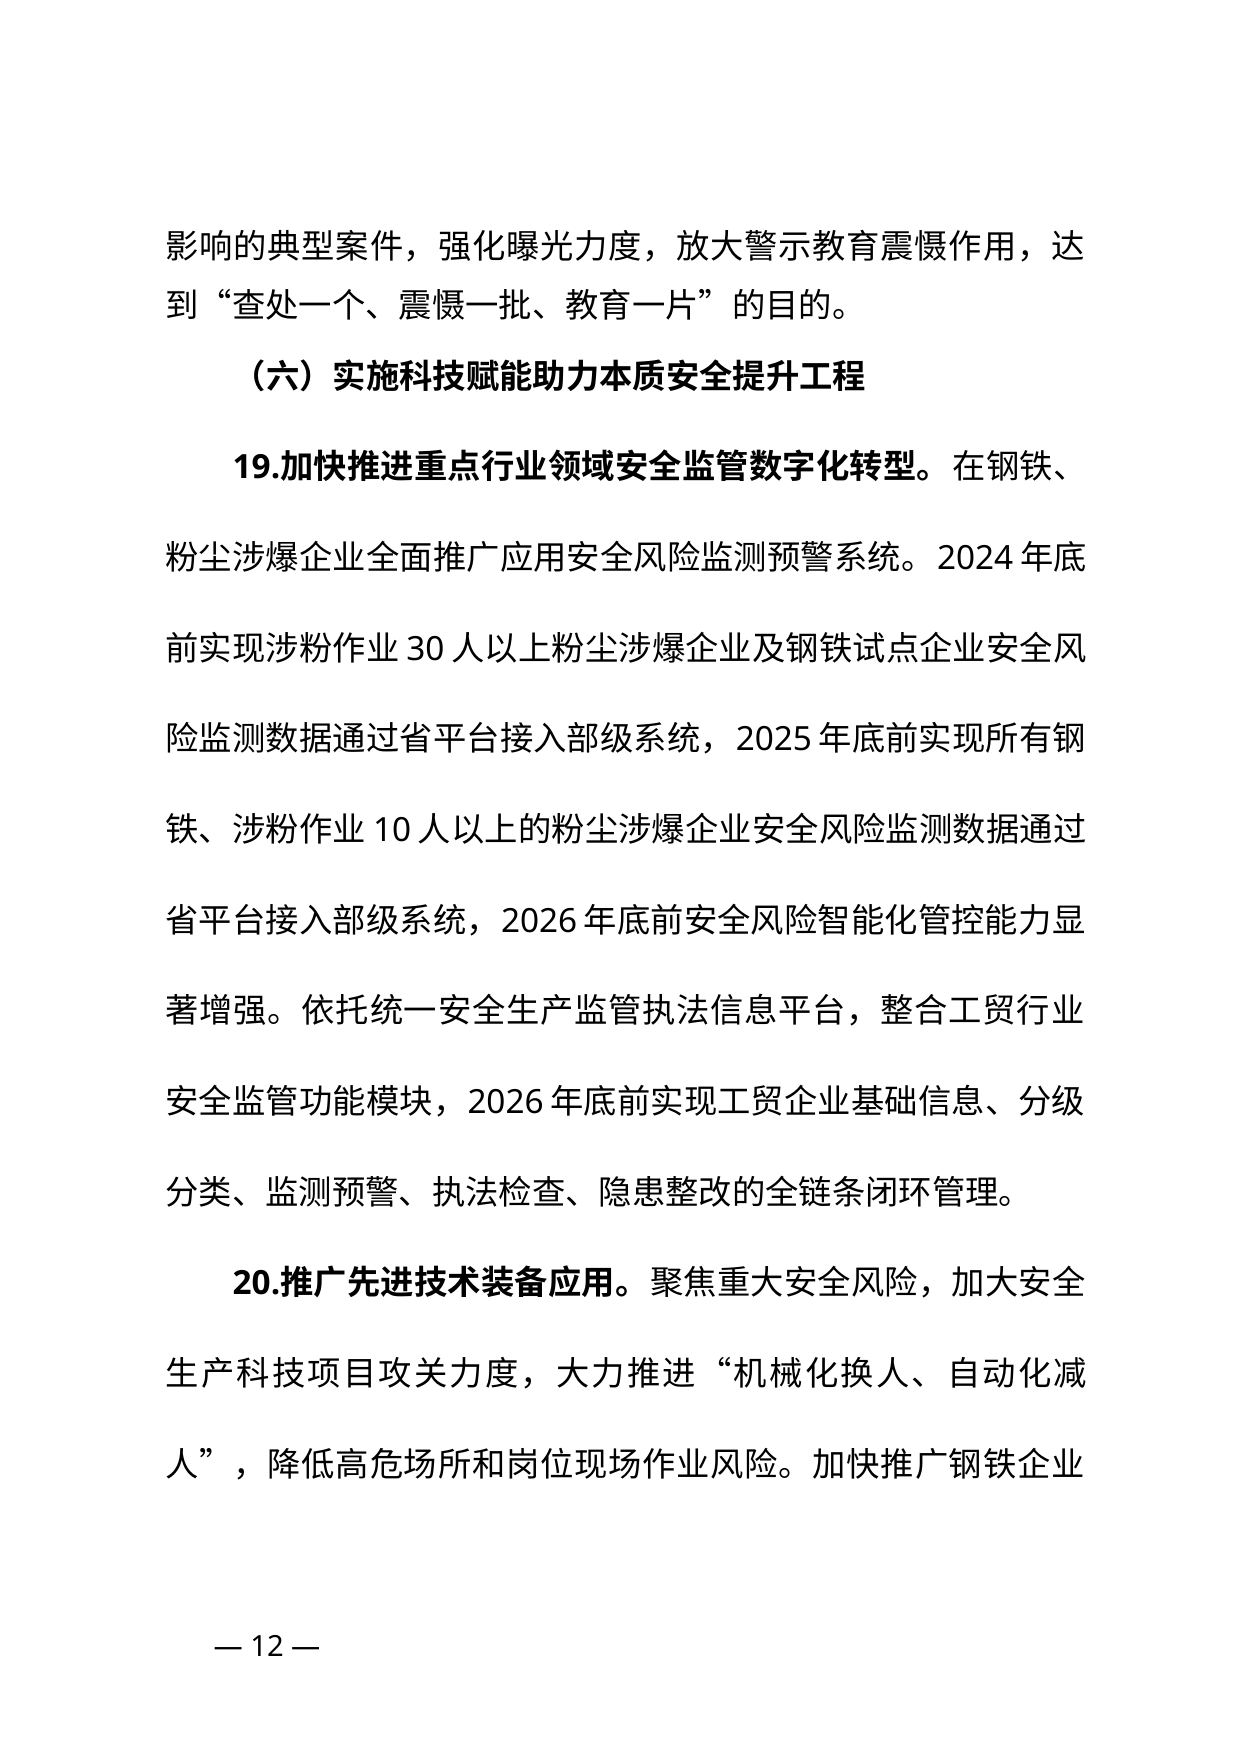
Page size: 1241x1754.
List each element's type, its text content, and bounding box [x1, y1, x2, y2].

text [165, 212, 1087, 329]
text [165, 1235, 1087, 1507]
text 19.加快推进重点行业领域安全监管数字化转型。在钢铁、粉尘涉爆企业全面推广应用安全风险监测预警系统。2024年底前实现涉粉作业30人以上粉尘涉爆企业及钢铁试点企业安全风险监测数据通过省平台接入部级系统，2025年底前实现所有钢铁、涉粉作业10人以上的粉尘涉爆企业安全风险监测数据通过省平台接入部级系统，2026年底前安全风险智能化管控能力显著增强。依托统一安全生产监管执法信息平台，整合工贸行业安全监管功能模块，2026年底前实现工贸企业基础信息、分级分类、监测预警、执法检查、隐患整改的全链条闭环管理。 [165, 419, 1087, 1235]
text （六）实施科技赋能助力本质安全提升工程 [165, 329, 1087, 419]
